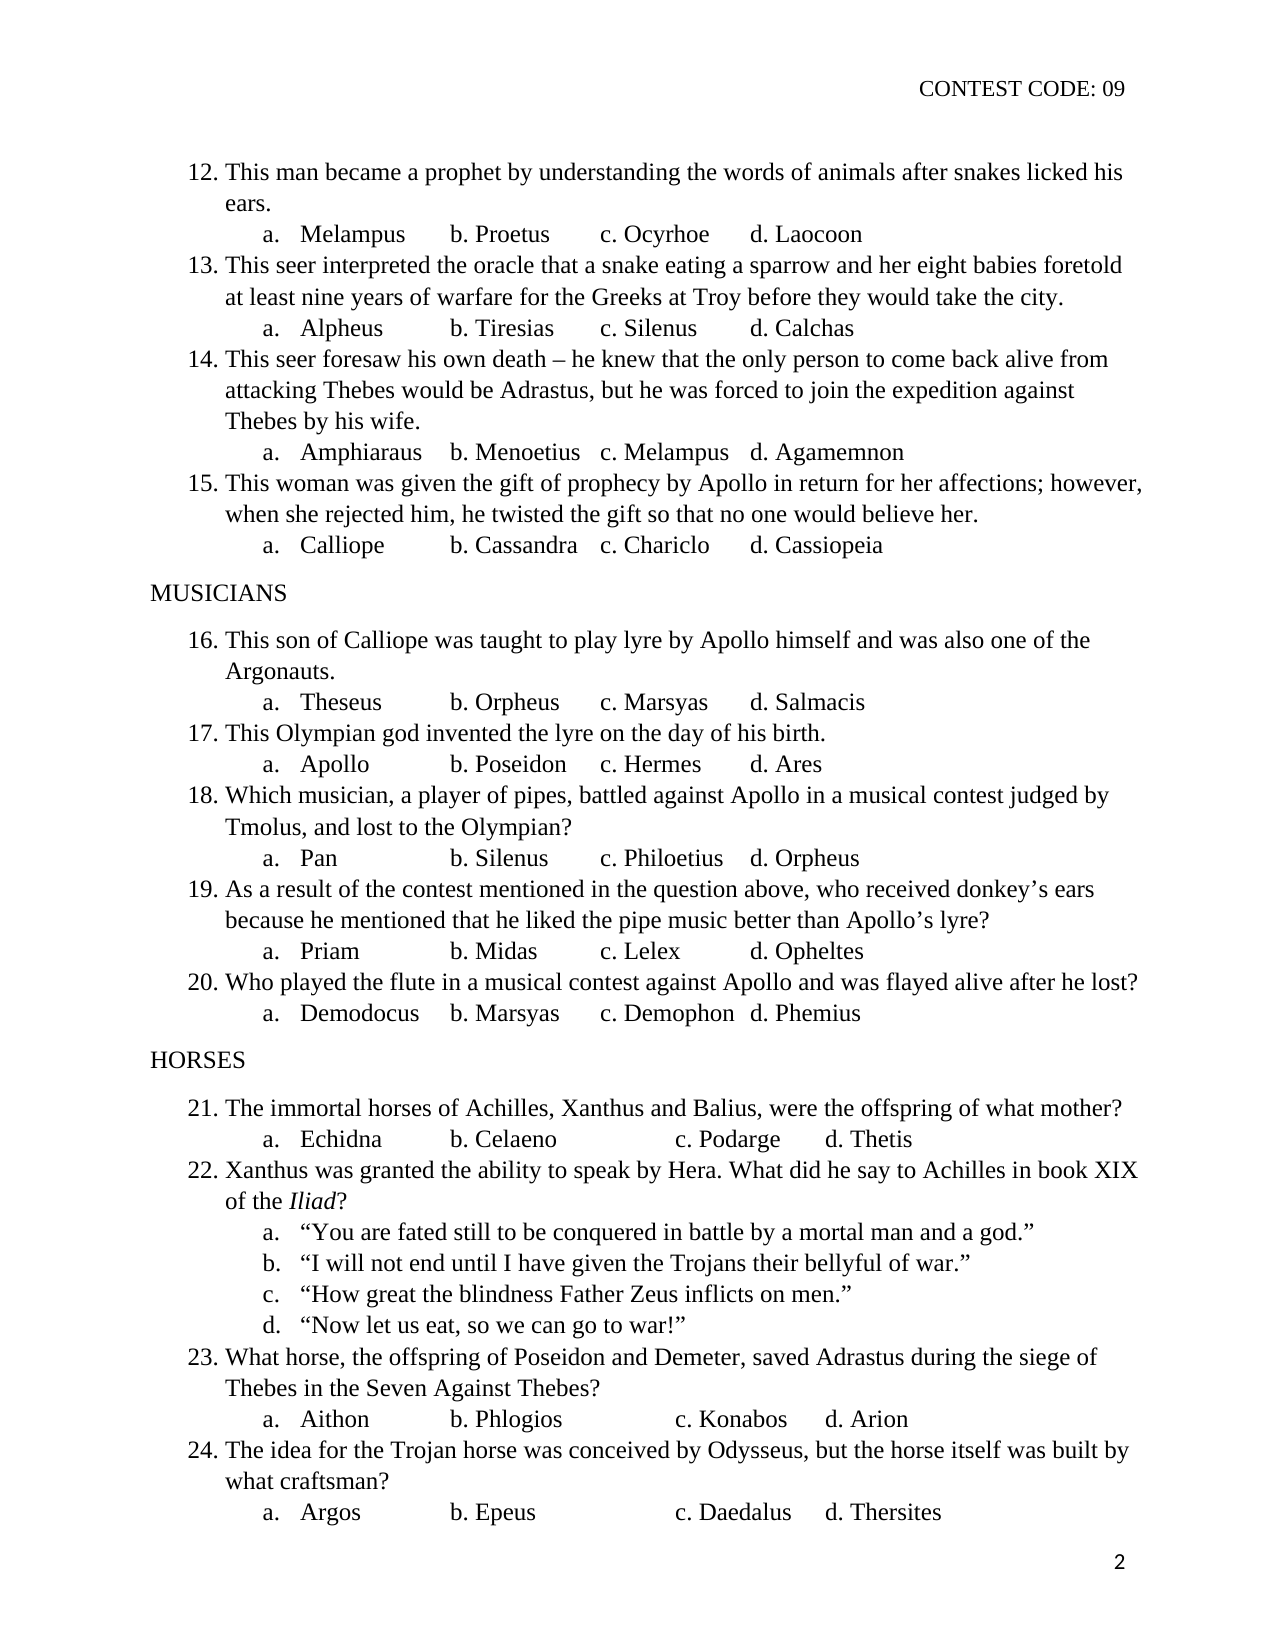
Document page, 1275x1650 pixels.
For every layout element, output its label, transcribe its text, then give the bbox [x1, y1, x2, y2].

list As a result of the contest mentioned in the question above, who received donkey’s ears because he mentioned that he liked the pipe music better than Apollo’s lyre? [187, 874, 1144, 933]
list This seer interpreted the oracle that a snake eating a sparrow and her eight babies foretold at least nine years of warfare for the Greeks at Troy before they would take the city. [187, 251, 1144, 310]
list “I will not end until I have given the Trojans their bellyful of war.” [262, 1248, 1144, 1277]
list “You are fated still to be conquered in battle by a mortal man and a god.” [262, 1217, 1144, 1246]
list Who played the flute in a musical contest against Apollo and was flayed alive after he lost? [187, 967, 1144, 996]
list The immortal horses of Achilles, Xanthus and Balius, were the offspring of what mother? [187, 1093, 1144, 1122]
list Calliope b. Cassandra c. Chariclo d. Cassiopeia [262, 530, 1144, 559]
list Apollo b. Poseidon c. Hermes d. Ares [262, 749, 1144, 778]
list This son of Calliope was taught to play lyre by Apollo himself and was also one of the Argonauts. [187, 625, 1144, 685]
list What horse, the offspring of Poseidon and Demeter, saved Adrastus during the siege of Thebes in the Seven Against Thebes? [187, 1342, 1144, 1401]
text MUSICIANS [150, 578, 1144, 606]
text HORSES [150, 1046, 1144, 1074]
list Which musician, a player of pipes, battled against Apollo in a musical contest judged by Tmolus, and lost to the Olympian? [187, 781, 1144, 840]
list Priam b. Midas c. Lelex d. Opheltes [262, 936, 1144, 964]
list This Olympian god invented the lyre on the day of his birth. [187, 718, 1144, 747]
list Argos b. Epeus c. Daedalus d. Thersites [262, 1497, 1144, 1526]
list Xanthus was granted the ability to speak by Hera. What did he say to Achilles in book XIX of the Iliad? [187, 1155, 1144, 1215]
list Demodocus b. Marsyas c. Demophon d. Phemius [262, 998, 1144, 1027]
list The idea for the Trojan horse was conceived by Odysseus, but the horse itself was built by what craftsman? [187, 1435, 1144, 1494]
list “Now let us eat, so we can go to war!” [262, 1311, 1144, 1339]
list Melampus b. Proetus c. Ocyrhoe d. Laocoon [262, 219, 1144, 248]
list Pan b. Silenus c. Philoetius d. Orpheus [262, 843, 1144, 871]
list Theseus b. Orpheus c. Marsyas d. Salmacis [262, 687, 1144, 716]
list This woman was given the gift of prophecy by Apollo in return for her affections; however, when she rejected him, he twisted the gift so that no one would believe her. [187, 468, 1144, 528]
list Amphiaraus b. Menoetius c. Melampus d. Agamemnon [262, 437, 1144, 466]
list Echidna b. Celaeno c. Podarge d. Thetis [262, 1124, 1144, 1153]
list “How great the blindness Father Zeus inflicts on men.” [262, 1279, 1144, 1308]
list This man became a prophet by understanding the words of animals after snakes licked his ears. [187, 157, 1144, 217]
list This seer foresaw his own death – he knew that the only person to come back alive from attacking Thebes would be Adrastus, but he was forced to join the expedition against Thebes by his wife. [187, 344, 1144, 434]
list Aithon b. Phlogios c. Konabos d. Arion [262, 1404, 1144, 1432]
list Alpheus b. Tiresias c. Silenus d. Calchas [262, 313, 1144, 341]
